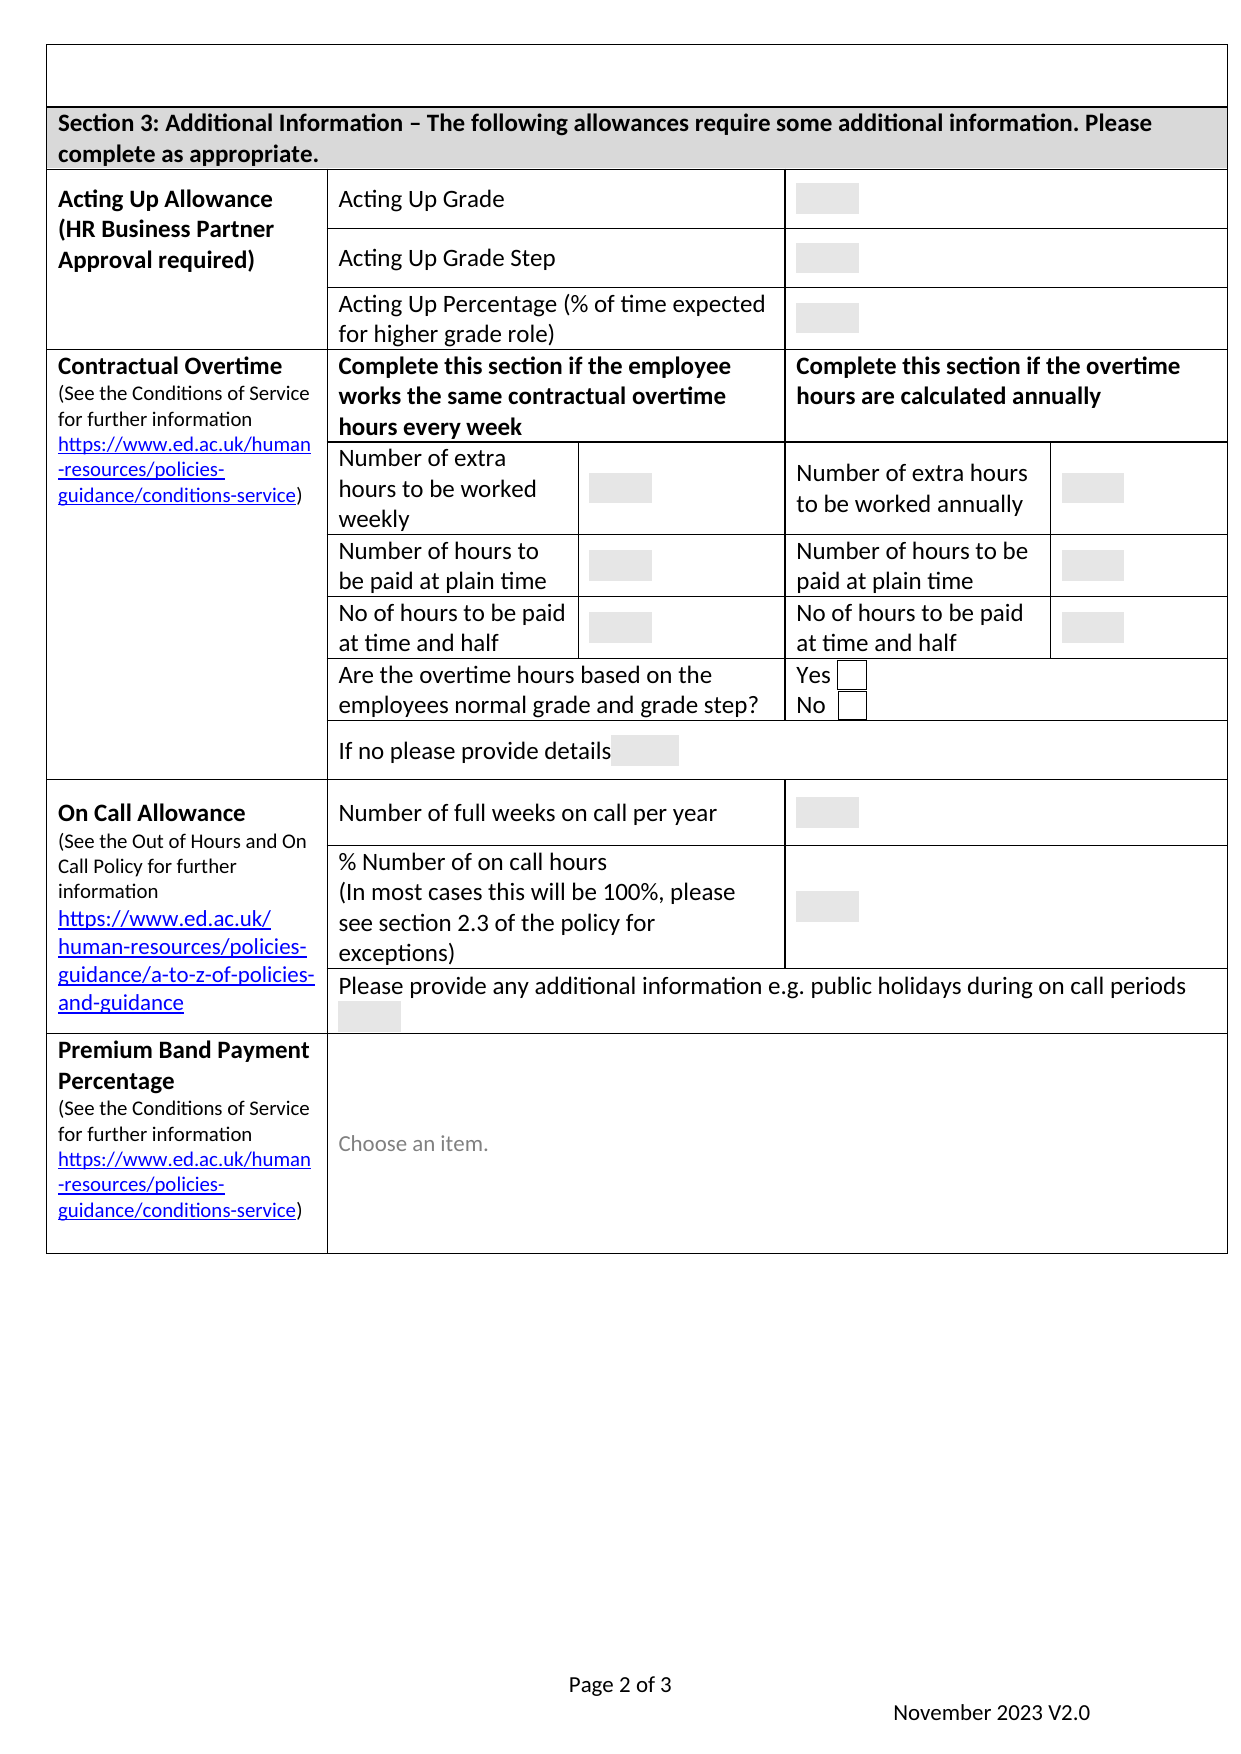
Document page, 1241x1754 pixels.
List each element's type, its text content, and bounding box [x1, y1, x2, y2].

table_cell Number of hours to be paid at plain time [786, 535, 1050, 596]
table_cell [786, 288, 1227, 349]
table_cell Premium Band Payment Percentage (See the Conditions of Service for further information https://www.ed.ac.uk/human-resources/policies-guidance/conditions-service) [47, 1034, 327, 1253]
table_cell No of hours to be paid at time and half [786, 597, 1050, 658]
table_cell [328, 1034, 1227, 1253]
table_cell Acting Up Grade Step [328, 229, 784, 287]
table_cell % Number of on call hours (In most cases this will be 100%, please see section 2.3 of the policy for exceptions) [328, 846, 784, 968]
table_cell Number of full weeks on call per year [328, 780, 784, 845]
table_cell No of hours to be paid at time and half [328, 597, 578, 658]
table_cell [786, 780, 1227, 845]
table_cell Acting Up Percentage (% of time expected for higher grade role) [328, 288, 784, 349]
table_cell On Call Allowance (See the Out of Hours and On Call Policy for further information https://www.ed.ac.uk/human-resources/policies-guidance/a-to-z-of-policies-and-guidance [47, 780, 327, 1033]
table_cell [47, 45, 1227, 106]
table_cell [1051, 597, 1227, 658]
table_cell Acting Up Grade [328, 170, 784, 228]
table_cell Contractual Overtime (See the Conditions of Service for further information https://www.ed.ac.uk/human-resources/policies-guidance/conditions-service) [47, 350, 327, 779]
table_cell Number of extra hours to be worked weekly [328, 443, 578, 534]
table_cell [786, 846, 1227, 968]
table_cell Number of hours to be paid at plain time [328, 535, 578, 596]
table_cell Are the overtime hours based on the employees normal grade and grade step? [328, 659, 784, 720]
table_cell Please provide any additional information e.g. public holidays during on call periods [328, 969, 1227, 1033]
table_cell [579, 443, 784, 534]
table_cell Number of extra hours to be worked annually [786, 443, 1050, 534]
table_cell [786, 170, 1227, 228]
table_cell Complete this section if the employee works the same contractual overtime hours every week [328, 350, 784, 441]
table_cell [1051, 443, 1227, 534]
table_cell If no please provide details [328, 721, 1227, 779]
table_cell [1051, 535, 1227, 596]
table_cell Complete this section if the overtime hours are calculated annually [786, 350, 1227, 441]
table_cell [579, 535, 784, 596]
table_cell Acting Up Allowance (HR Business Partner Approval required) [47, 170, 327, 349]
table_cell Yes No [786, 659, 1227, 720]
table_cell Section 3: Additional Information – The following allowances require some additional information. Please complete as appropriate. [47, 108, 1227, 168]
table_cell [786, 229, 1227, 287]
table_cell [579, 597, 784, 658]
